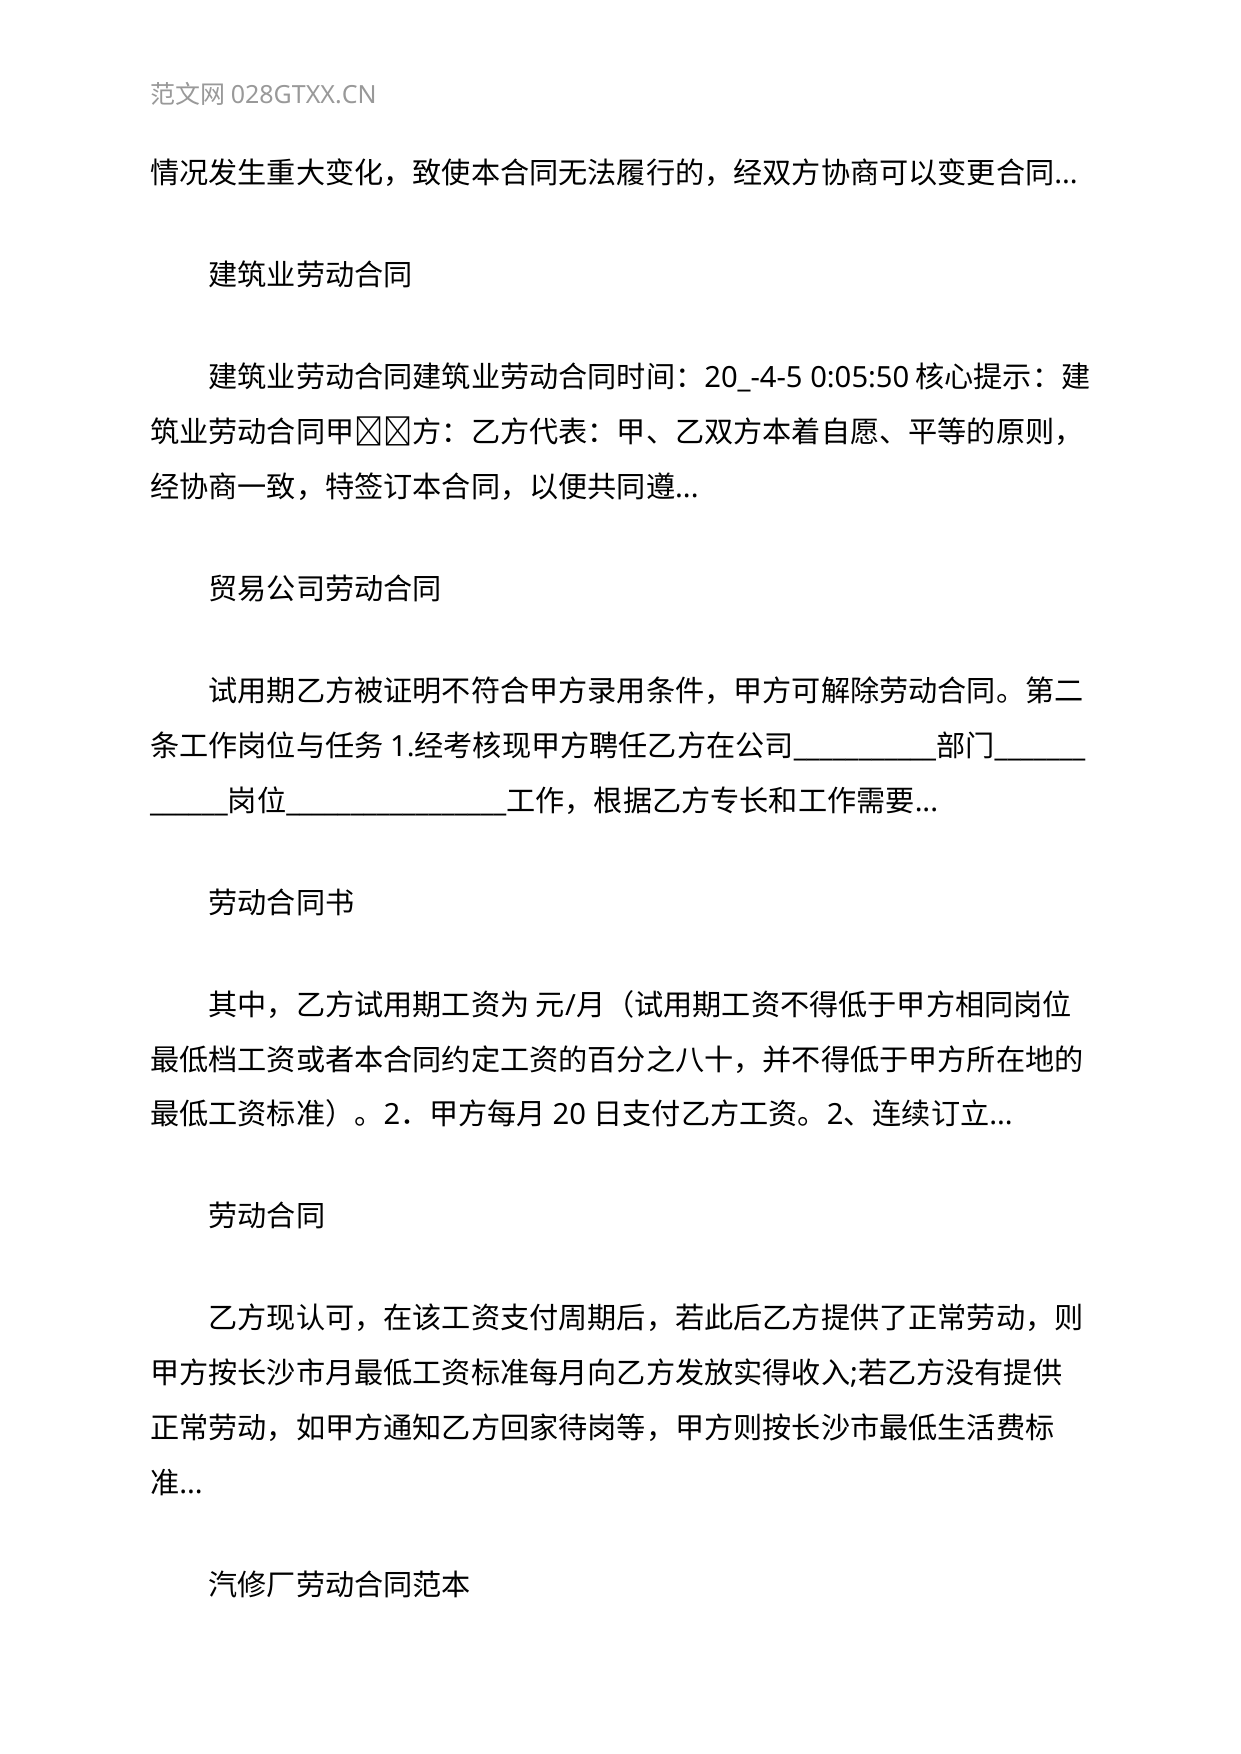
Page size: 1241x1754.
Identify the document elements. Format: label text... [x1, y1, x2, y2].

text 乙方现认可，在该工资支付周期后，若此后乙方提供了正常劳动，则甲方按长沙市月最低工资标准每月向乙方发放实得收入;若乙方没有提供正常劳动，如甲方通知乙方回家待岗等，甲方则按长沙市最低生活费标准... [150, 1295, 1090, 1502]
text 汽修厂劳动合同范本 [150, 1561, 1090, 1604]
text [150, 150, 1090, 192]
text 劳动合同书 [150, 879, 1090, 922]
text 建筑业劳动合同 [150, 252, 1090, 294]
text 建筑业劳动合同建筑业劳动合同时间：20_-4-5 0:05:50核心提示：建筑业劳动合同甲方：乙方代表：甲、乙双方本着自愿、平等的原则，经协商一致，特签订本合同，以便共同遵... [150, 354, 1090, 506]
text 劳动合同 [150, 1193, 1090, 1235]
text 贸易公司劳动合同 [150, 566, 1090, 608]
text 试用期乙方被证明不符合甲方录用条件，甲方可解除劳动合同。第二条工作岗位与任务 1.经考核现甲方聘任乙方在公司___________部门_____________岗位_________________工作，根据乙方专长和工作需要... [150, 667, 1090, 820]
text 其中，乙方试用期工资为 元/月（试用期工资不得低于甲方相同岗位最低档工资或者本合同约定工资的百分之八十，并不得低于甲方所在地的最低工资标准）。2．甲方每月 20 日支付乙方工资。2、连续订立... [150, 981, 1090, 1133]
